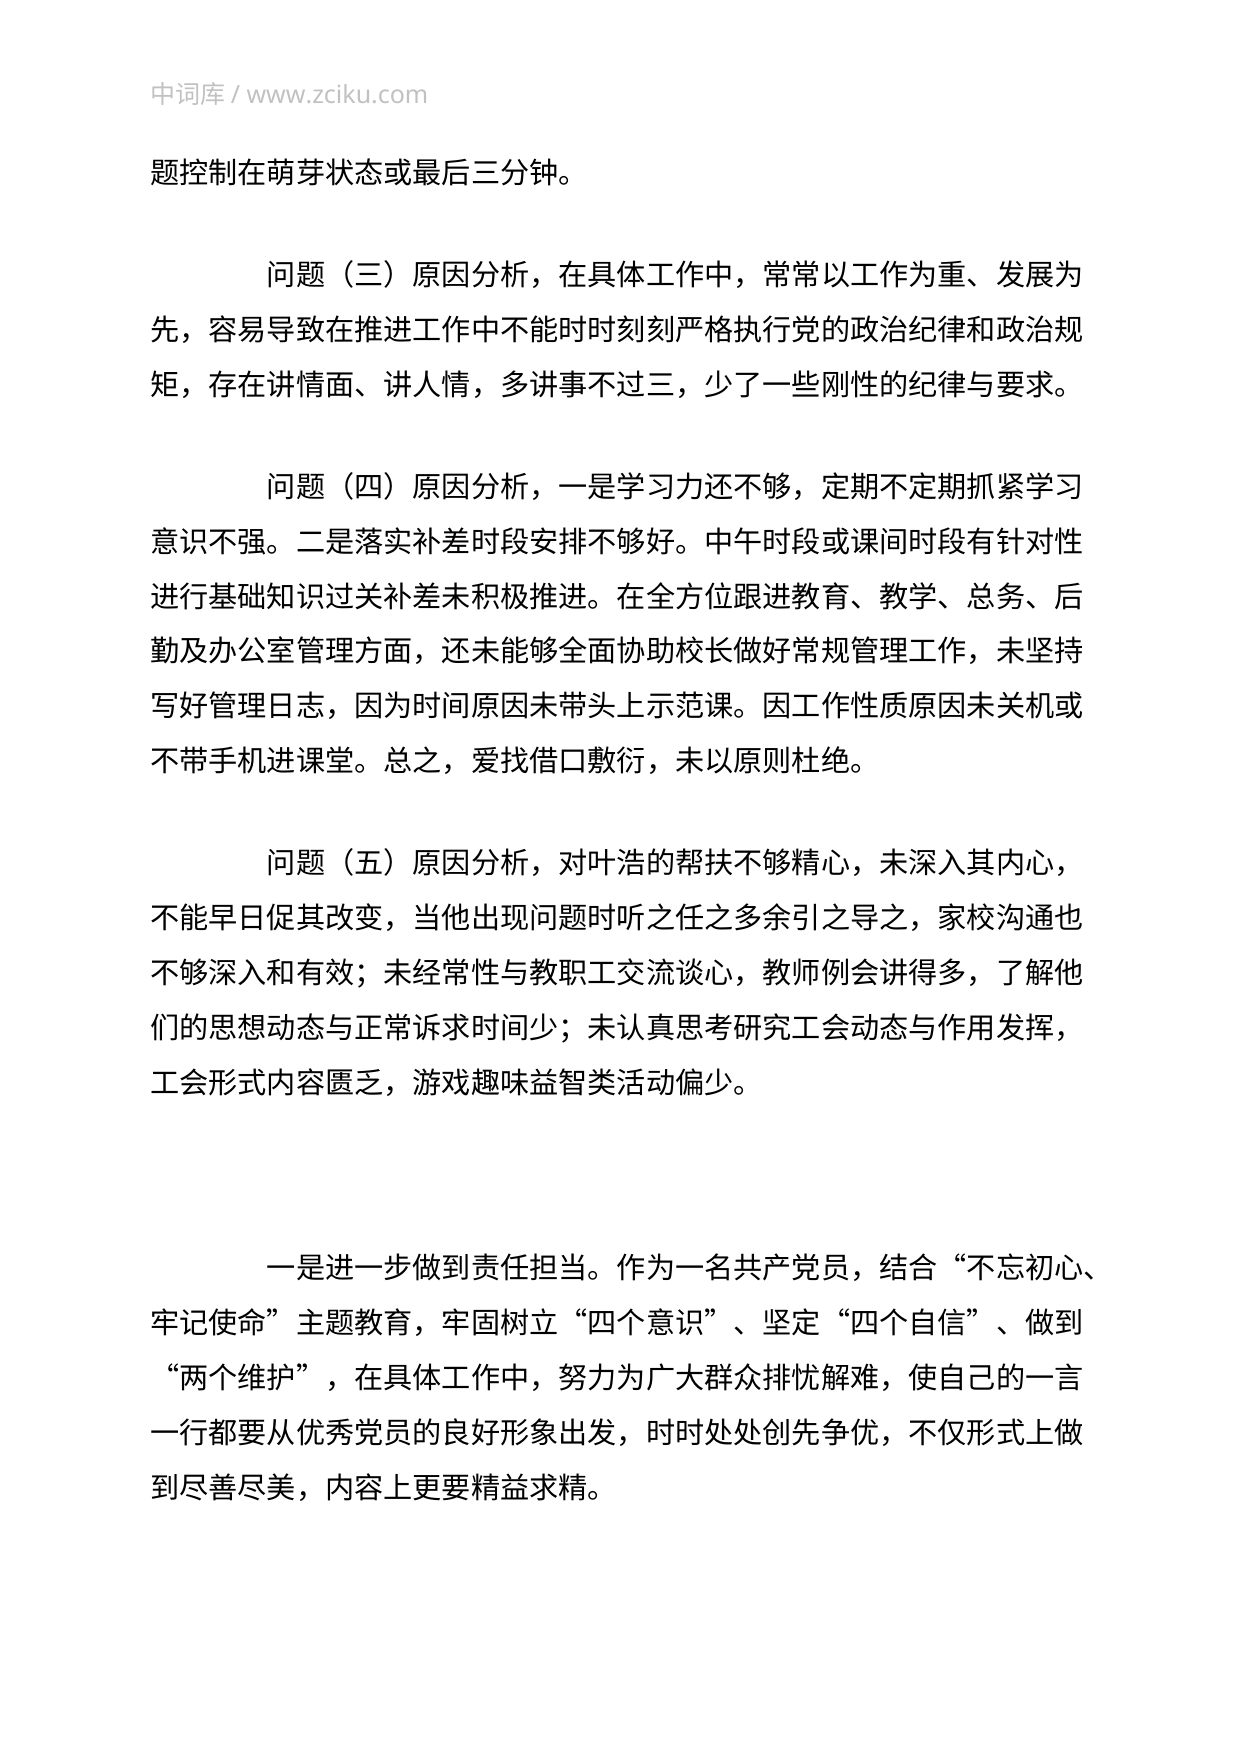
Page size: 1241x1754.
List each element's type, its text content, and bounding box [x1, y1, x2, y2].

text 问题（三）原因分析，在具体工作中，常常以工作为重、发展为先，容易导致在推进工作中不能时时刻刻严格执行党的政治纪律和政治规矩，存在讲情面、讲人情，多讲事不过三，少了一些刚性的纪律与要求。 [150, 252, 1090, 404]
text 一是进一步做到责任担当。作为一名共产党员，结合“不忘初心、牢记使命”主题教育，牢固树立“四个意识”、坚定“四个自信”、做到“两个维护”，在具体工作中，努力为广大群众排忧解难，使自己的一言一行都要从优秀党员的良好形象出发，时时处处创先争优，不仅形式上做到尽善尽美，内容上更要精益求精。 [150, 1245, 1090, 1507]
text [150, 150, 1090, 192]
text 问题（五）原因分析，对叶浩的帮扶不够精心，未深入其内心，不能早日促其改变，当他出现问题时听之任之多余引之导之，家校沟通也不够深入和有效；未经常性与教职工交流谈心，教师例会讲得多，了解他们的思想动态与正常诉求时间少；未认真思考研究工会动态与作用发挥，工会形式内容匮乏，游戏趣味益智类活动偏少。 [150, 839, 1090, 1101]
text 问题（四）原因分析，一是学习力还不够，定期不定期抓紧学习意识不强。二是落实补差时段安排不够好。中午时段或课间时段有针对性进行基础知识过关补差未积极推进。在全方位跟进教育、教学、总务、后勤及办公室管理方面，还未能够全面协助校长做好常规管理工作，未坚持写好管理日志，因为时间原因未带头上示范课。因工作性质原因未关机或不带手机进课堂。总之，爱找借口敷衍，未以原则杜绝。 [150, 463, 1090, 780]
